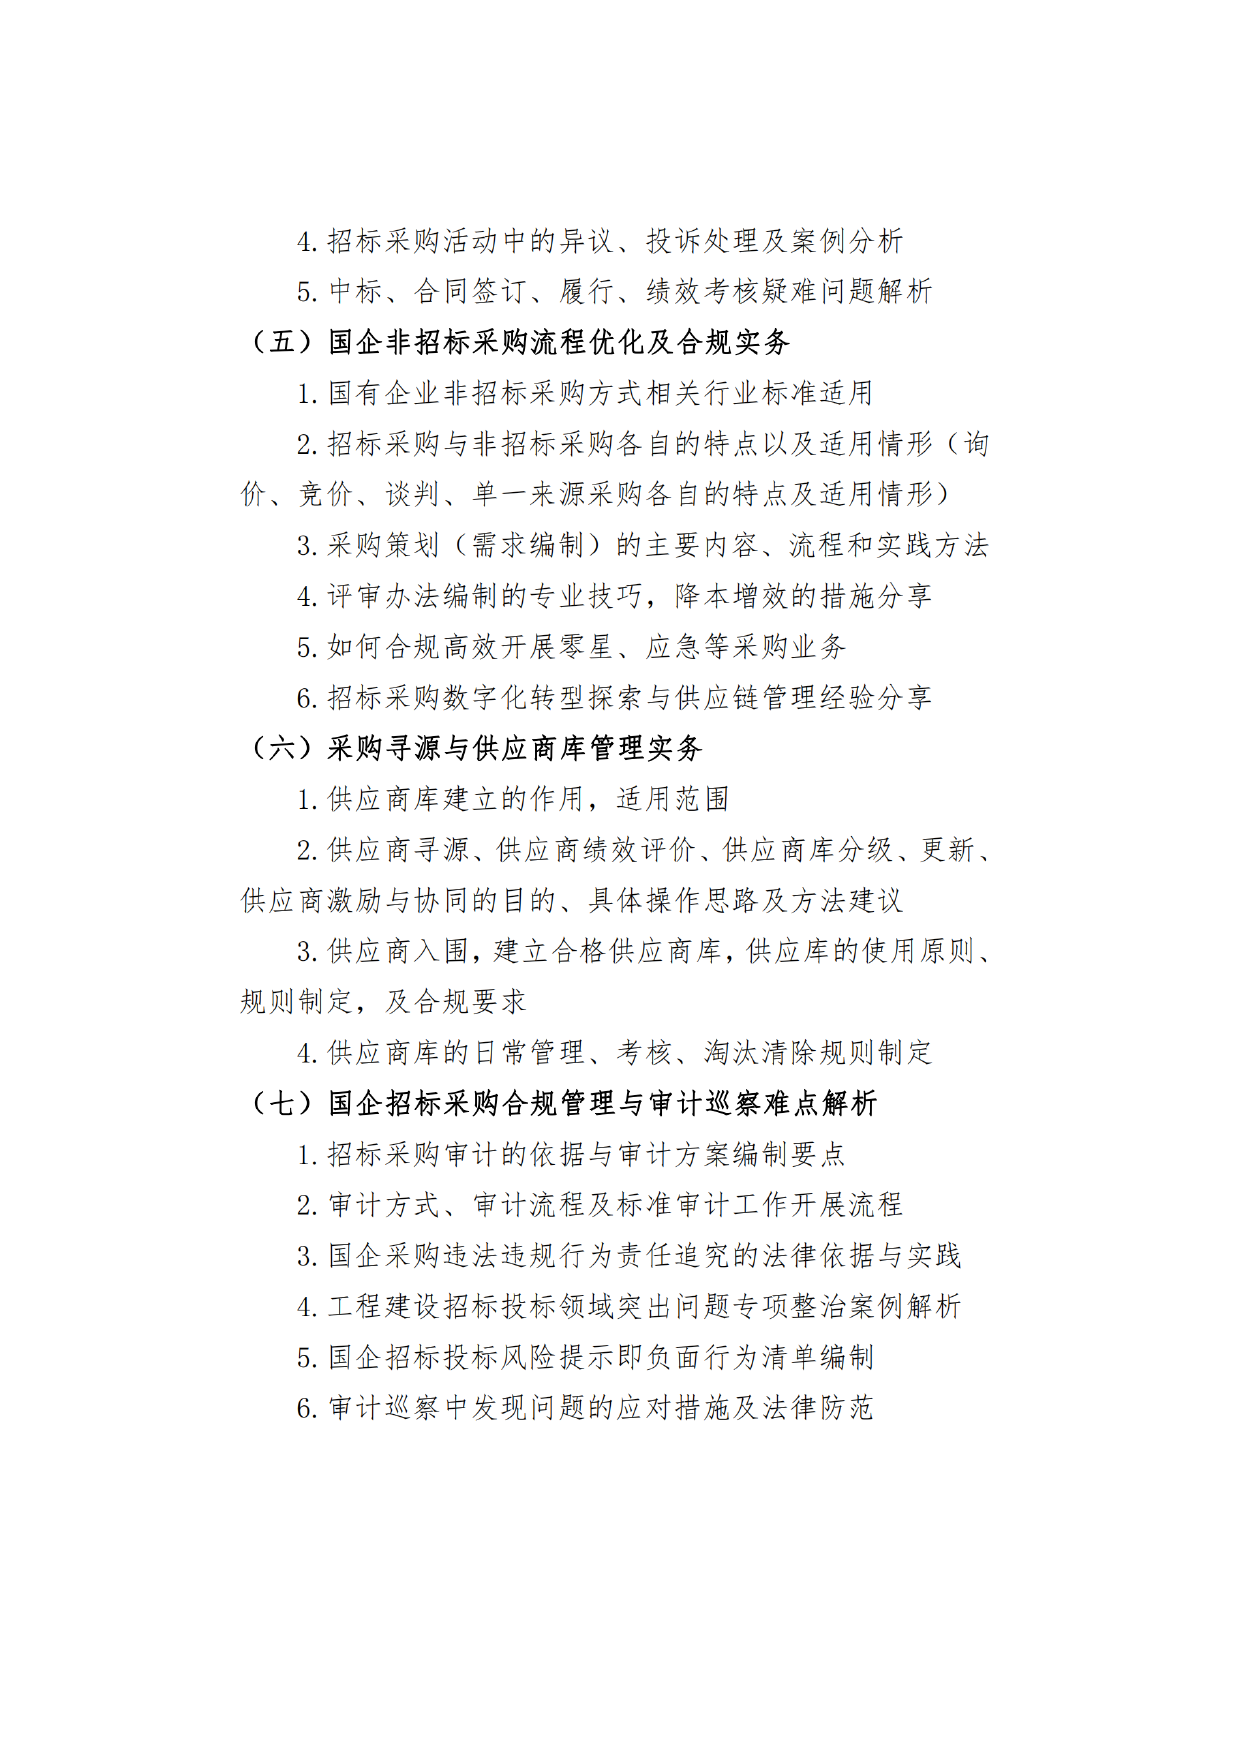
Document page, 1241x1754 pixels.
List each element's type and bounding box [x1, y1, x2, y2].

picture [75, 80, 1154, 1604]
